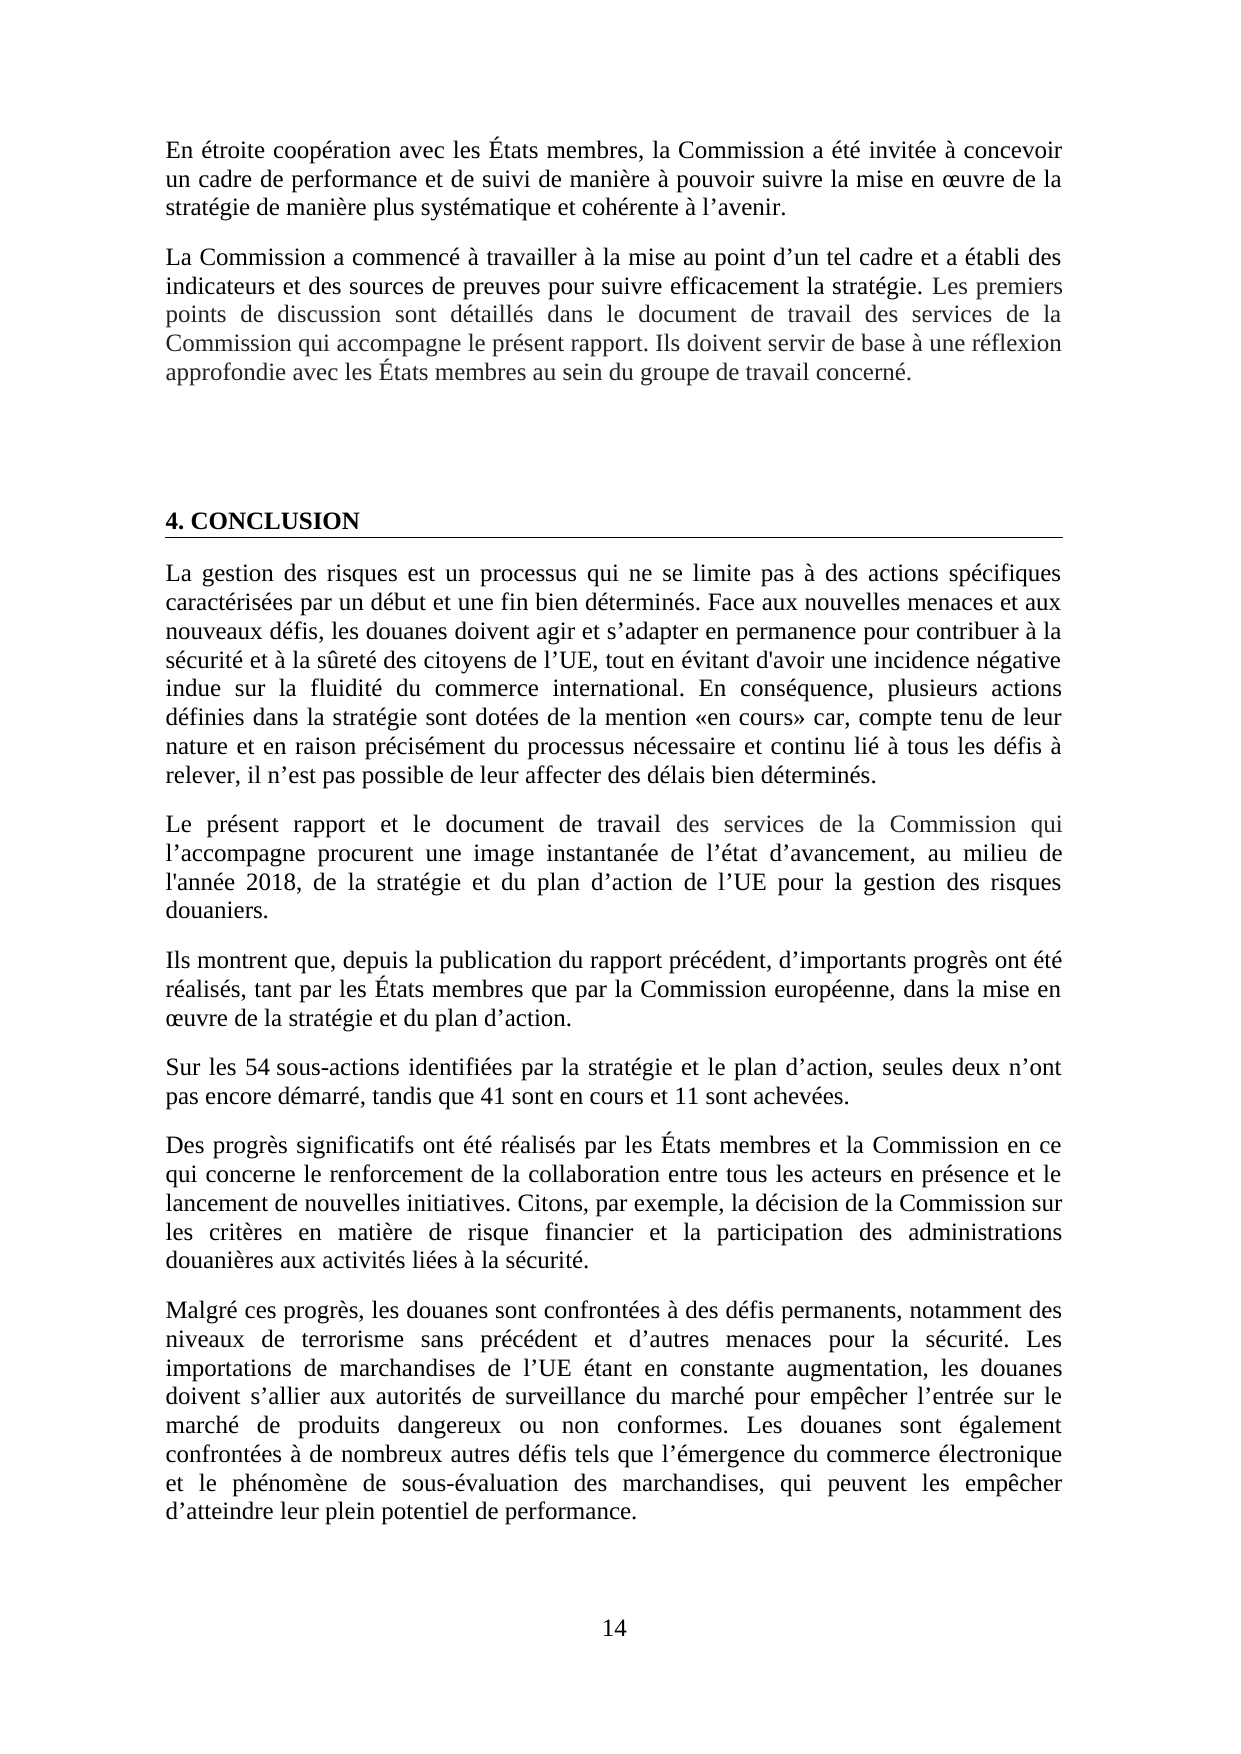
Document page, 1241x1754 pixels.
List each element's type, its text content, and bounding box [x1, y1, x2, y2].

text Sur les 54 sous-actions identifiées par la stratégie et le plan d’action, seules deux n’ont pas encore démarré, tandis que 41 sont en cours et 11 sont achevées. [165, 1052, 1063, 1110]
text Le présent rapport et le document de travail des services de la Commission qui l’accompagne procurent une image instantanée de l’état d’avancement, au milieu de l'année 2018, de la stratégie et du plan d’action de l’UE pour la gestion des risques douaniers. [165, 809, 1063, 924]
text La Commission a commencé à travailler à la mise au point d’un tel cadre et a établi des indicateurs et des sources de preuves pour suivre efficacement la stratégie. Les premiers points de discussion sont détaillés dans le document de travail des services de la Commission qui accompagne le présent rapport. Ils doivent servir de base à une réflexion approfondie avec les États membres au sein du groupe de travail concerné. [165, 242, 1063, 386]
text Malgré ces progrès, les douanes sont confrontées à des défis permanents, notamment des niveaux de terrorisme sans précédent et d’autres menaces pour la sécurité. Les importations de marchandises de l’UE étant en constante augmentation, les douanes doivent s’allier aux autorités de surveillance du marché pour empêcher l’entrée sur le marché de produits dangereux ou non conformes. Les douanes sont également confrontées à de nombreux autres défis tels que l’émergence du commerce électronique et le phénomène de sous-évaluation des marchandises, qui peuvent les empêcher d’atteindre leur plein potentiel de performance. [165, 1295, 1063, 1525]
text Ils montrent que, depuis la publication du rapport précédent, d’importants progrès ont été réalisés, tant par les États membres que par la Commission européenne, dans la mise en œuvre de la stratégie et du plan d’action. [165, 945, 1063, 1031]
text En étroite coopération avec les États membres, la Commission a été invitée à concevoir un cadre de performance et de suivi de manière à pouvoir suivre la mise en œuvre de la stratégie de manière plus systématique et cohérente à l’avenir. [165, 135, 1063, 221]
text Des progrès significatifs ont été réalisés par les États membres et la Commission en ce qui concerne le renforcement de la collaboration entre tous les acteurs en présence et le lancement de nouvelles initiatives. Citons, par exemple, la décision de la Commission sur les critères en matière de risque financier et la participation des administrations douanières aux activités liées à la sécurité. [165, 1131, 1063, 1274]
text La gestion des risques est un processus qui ne se limite pas à des actions spécifiques caractérisées par un début et une fin bien déterminés. Face aux nouvelles menaces et aux nouveaux défis, les douanes doivent agir et s’adapter en permanence pour contribuer à la sécurité et à la sûreté des citoyens de l’UE, tout en évitant d'avoir une incidence négative indue sur la fluidité du commerce international. En conséquence, plusieurs actions définies dans la stratégie sont dotées de la mention «en cours» car, compte tenu de leur nature et en raison précisément du processus nécessaire et continu lié à tous les défis à relever, il n’est pas possible de leur affecter des délais bien déterminés. [165, 558, 1063, 788]
text 4. CONCLUSION [165, 506, 1063, 537]
